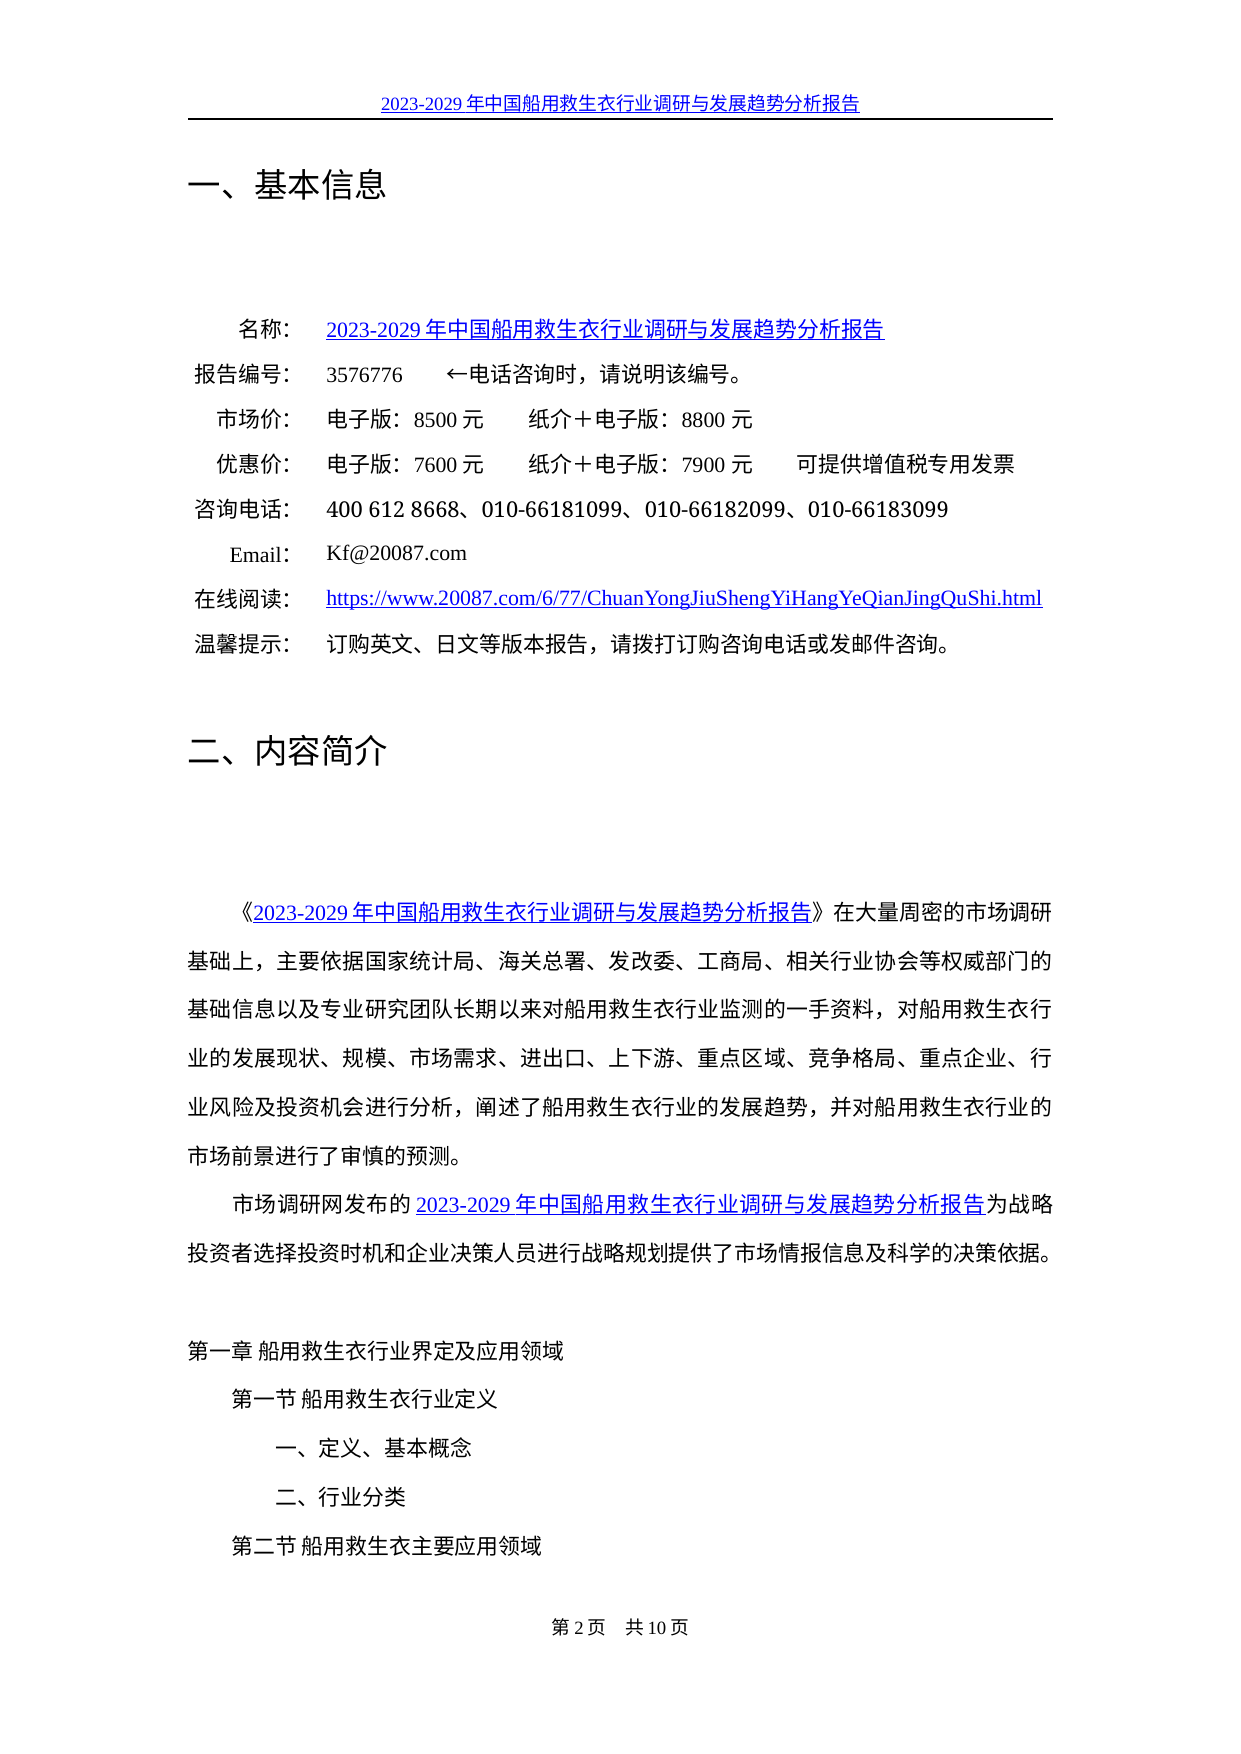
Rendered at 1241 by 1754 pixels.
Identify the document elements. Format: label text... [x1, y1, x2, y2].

table_cell 在线阅读： [167, 582, 315, 627]
table_header 名称： [167, 312, 315, 357]
table_cell 电子版：7600 元 纸介＋电子版：7900 元 可提供增值税专用发票 [315, 447, 1073, 492]
table_cell 温馨提示： [167, 627, 315, 672]
table_cell 市场价： [167, 402, 315, 447]
table_cell 优惠价： [167, 447, 315, 492]
table_header 2023-2029年中国船用救生衣行业调研与发展趋势分析报告 [315, 312, 1073, 357]
table_cell 订购英文、日文等版本报告，请拨打订购咨询电话或发邮件咨询。 [315, 627, 1073, 672]
title 一、基本信息 [187, 150, 1053, 215]
table_cell 电子版：8500 元 纸介＋电子版：8800 元 [315, 402, 1073, 447]
title 二、内容简介 [187, 717, 1053, 782]
table_cell 400 612 8668、010-66181099、010-66182099、010-66183099 [315, 492, 1073, 537]
table_cell 3576776 ←电话咨询时，请说明该编号。 [315, 357, 1073, 402]
table_cell [315, 582, 1073, 627]
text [187, 894, 1053, 1561]
table_cell Email： [167, 537, 315, 582]
table_cell Kf@20087.com [315, 537, 1073, 582]
table_cell 咨询电话： [167, 492, 315, 537]
table_cell 报告编号： [167, 357, 315, 402]
